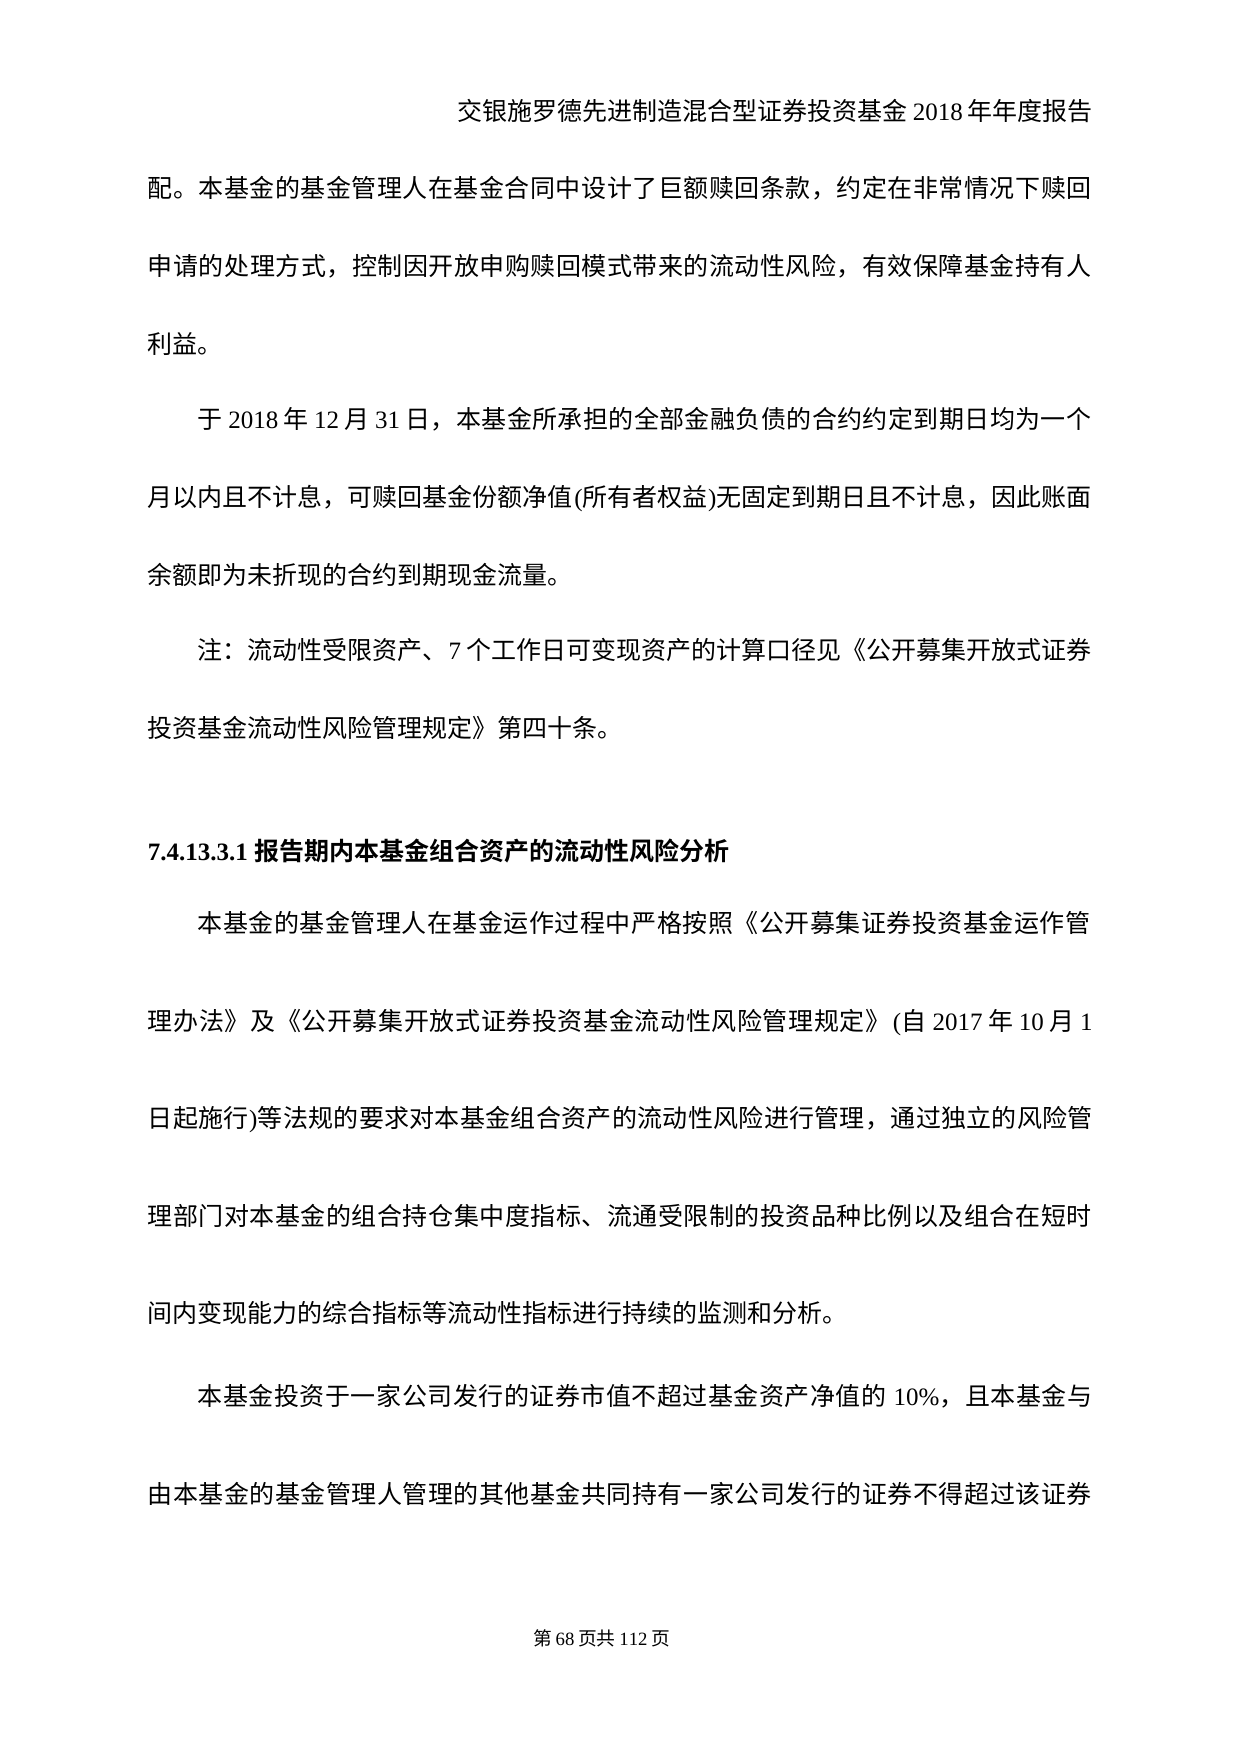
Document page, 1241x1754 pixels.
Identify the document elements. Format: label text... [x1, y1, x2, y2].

text 本基金的基金管理人在基金运作过程中严格按照《公开募集证券投资基金运作管理办法》及《公开募集开放式证券投资基金流动性风险管理规定》(自2017年10月1日起施行)等法规的要求对本基金组合资产的流动性风险进行管理，通过独立的风险管理部门对本基金的组合持仓集中度指标、流通受限制的投资品种比例以及组合在短时间内变现能力的综合指标等流动性指标进行持续的监测和分析。 [148, 889, 1092, 1344]
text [148, 154, 1092, 375]
text 于2018年12月31日，本基金所承担的全部金融负债的合约约定到期日均为一个月以内且不计息，可赎回基金份额净值(所有者权益)无固定到期日且不计息，因此账面余额即为未折现的合约到期现金流量。 [148, 385, 1092, 606]
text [148, 1362, 1092, 1525]
text 注：流动性受限资产、7个工作日可变现资产的计算口径见《公开募集开放式证券投资基金流动性风险管理规定》第四十条。 [148, 616, 1092, 759]
text 7.4.13.3.1 报告期内本基金组合资产的流动性风险分析 [148, 817, 1092, 882]
